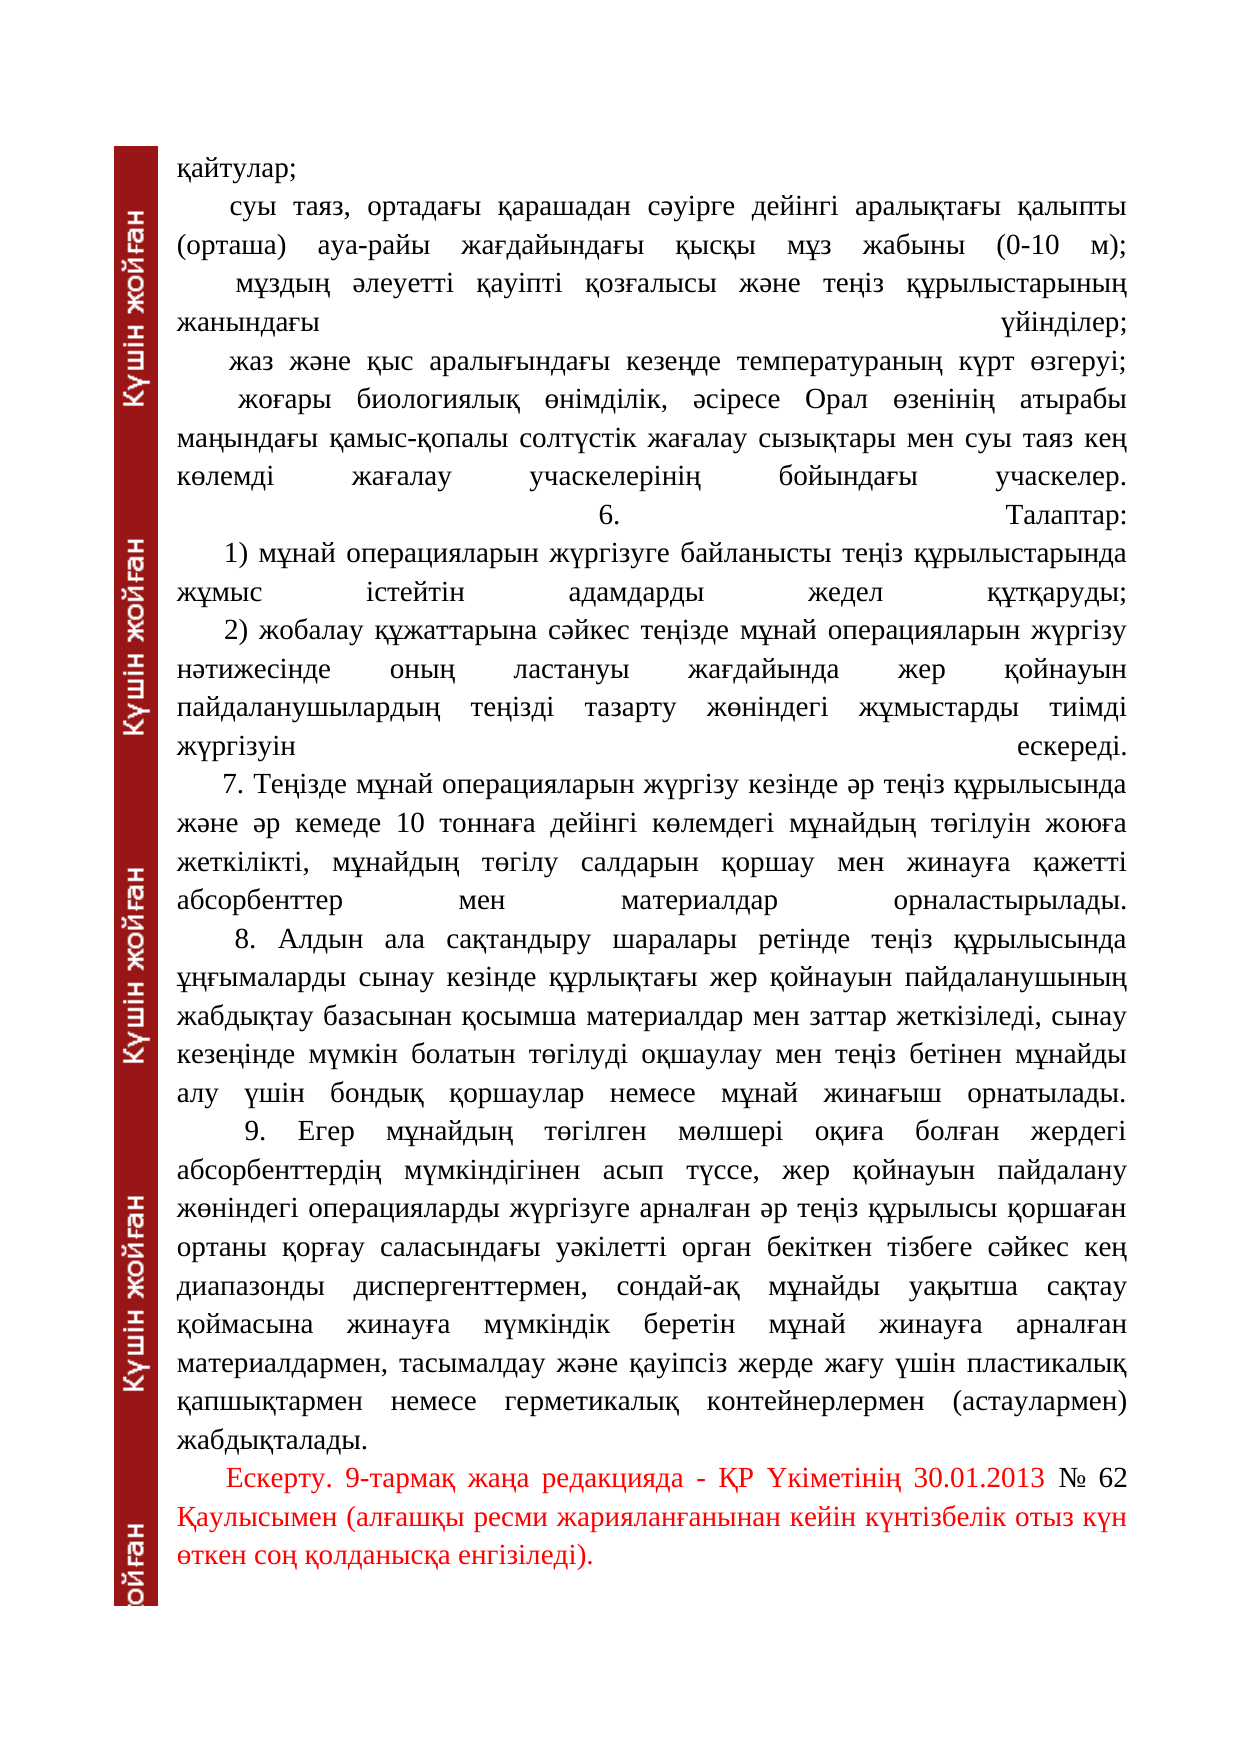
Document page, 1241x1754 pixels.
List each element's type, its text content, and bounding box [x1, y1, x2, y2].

picture [114, 1571, 158, 1606]
picture [114, 146, 158, 150]
